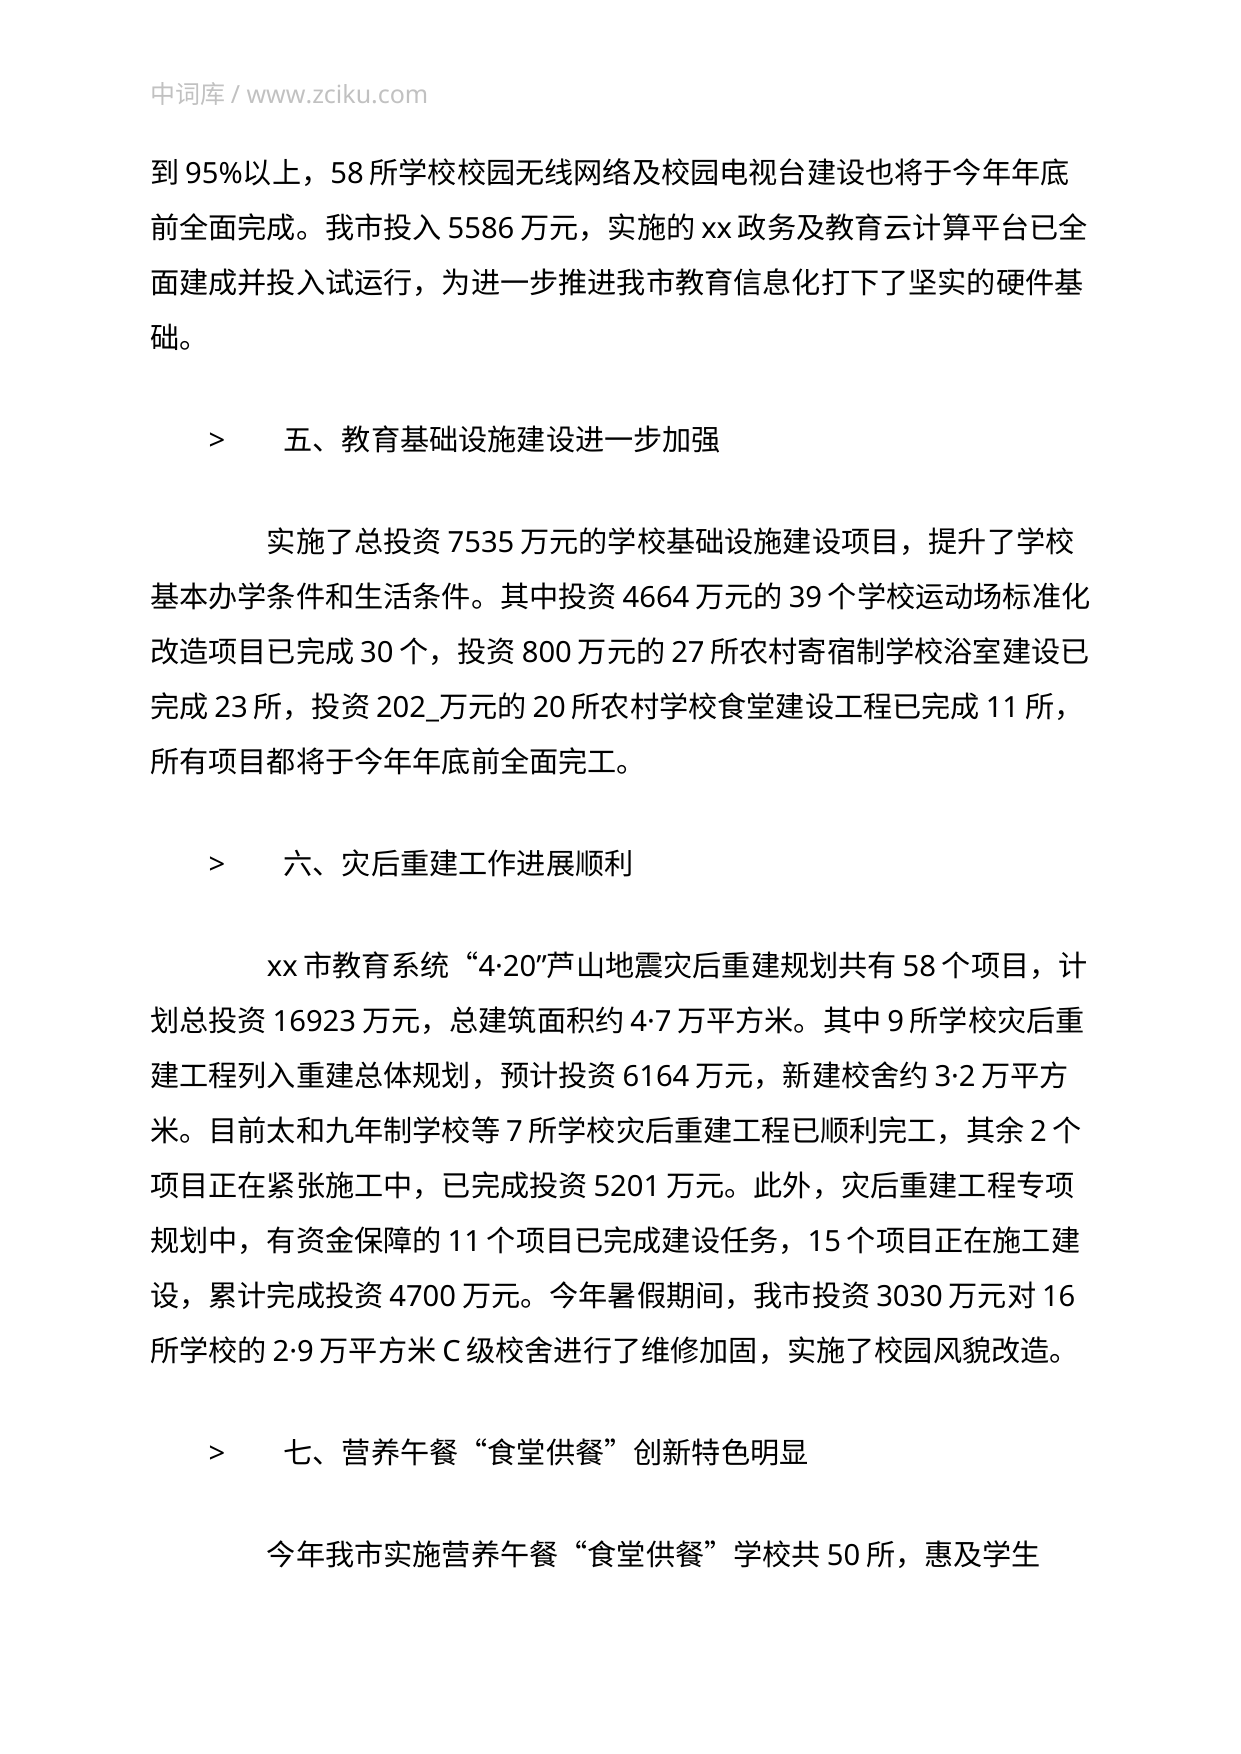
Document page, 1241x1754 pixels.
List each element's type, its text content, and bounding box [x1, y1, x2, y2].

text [150, 1531, 1090, 1574]
text 实施了总投资7535万元的学校基础设施建设项目，提升了学校基本办学条件和生活条件。其中投资4664万元的39个学校运动场标准化改造项目已完成30个，投资800万元的27所农村寄宿制学校浴室建设已完成23所，投资202_万元的20所农村学校食堂建设工程已完成11所，所有项目都将于今年年底前全面完工。 [150, 519, 1090, 781]
text > 五、教育基础设施建设进一步加强 [150, 417, 1090, 459]
text xx市教育系统“4·20”芦山地震灾后重建规划共有58个项目，计划总投资16923万元，总建筑面积约4·7万平方米。其中9所学校灾后重建工程列入重建总体规划，预计投资6164万元，新建校舍约3·2万平方米。目前太和九年制学校等7所学校灾后重建工程已顺利完工，其余2个项目正在紧张施工中，已完成投资5201万元。此外，灾后重建工程专项规划中，有资金保障的11个项目已完成建设任务，15个项目正在施工建设，累计完成投资4700万元。今年暑假期间，我市投资3030万元对16所学校的2·9万平方米C级校舍进行了维修加固，实施了校园风貌改造。 [150, 942, 1090, 1370]
text > 六、灾后重建工作进展顺利 [150, 840, 1090, 883]
text > 七、营养午餐“食堂供餐”创新特色明显 [150, 1429, 1090, 1472]
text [150, 150, 1090, 357]
